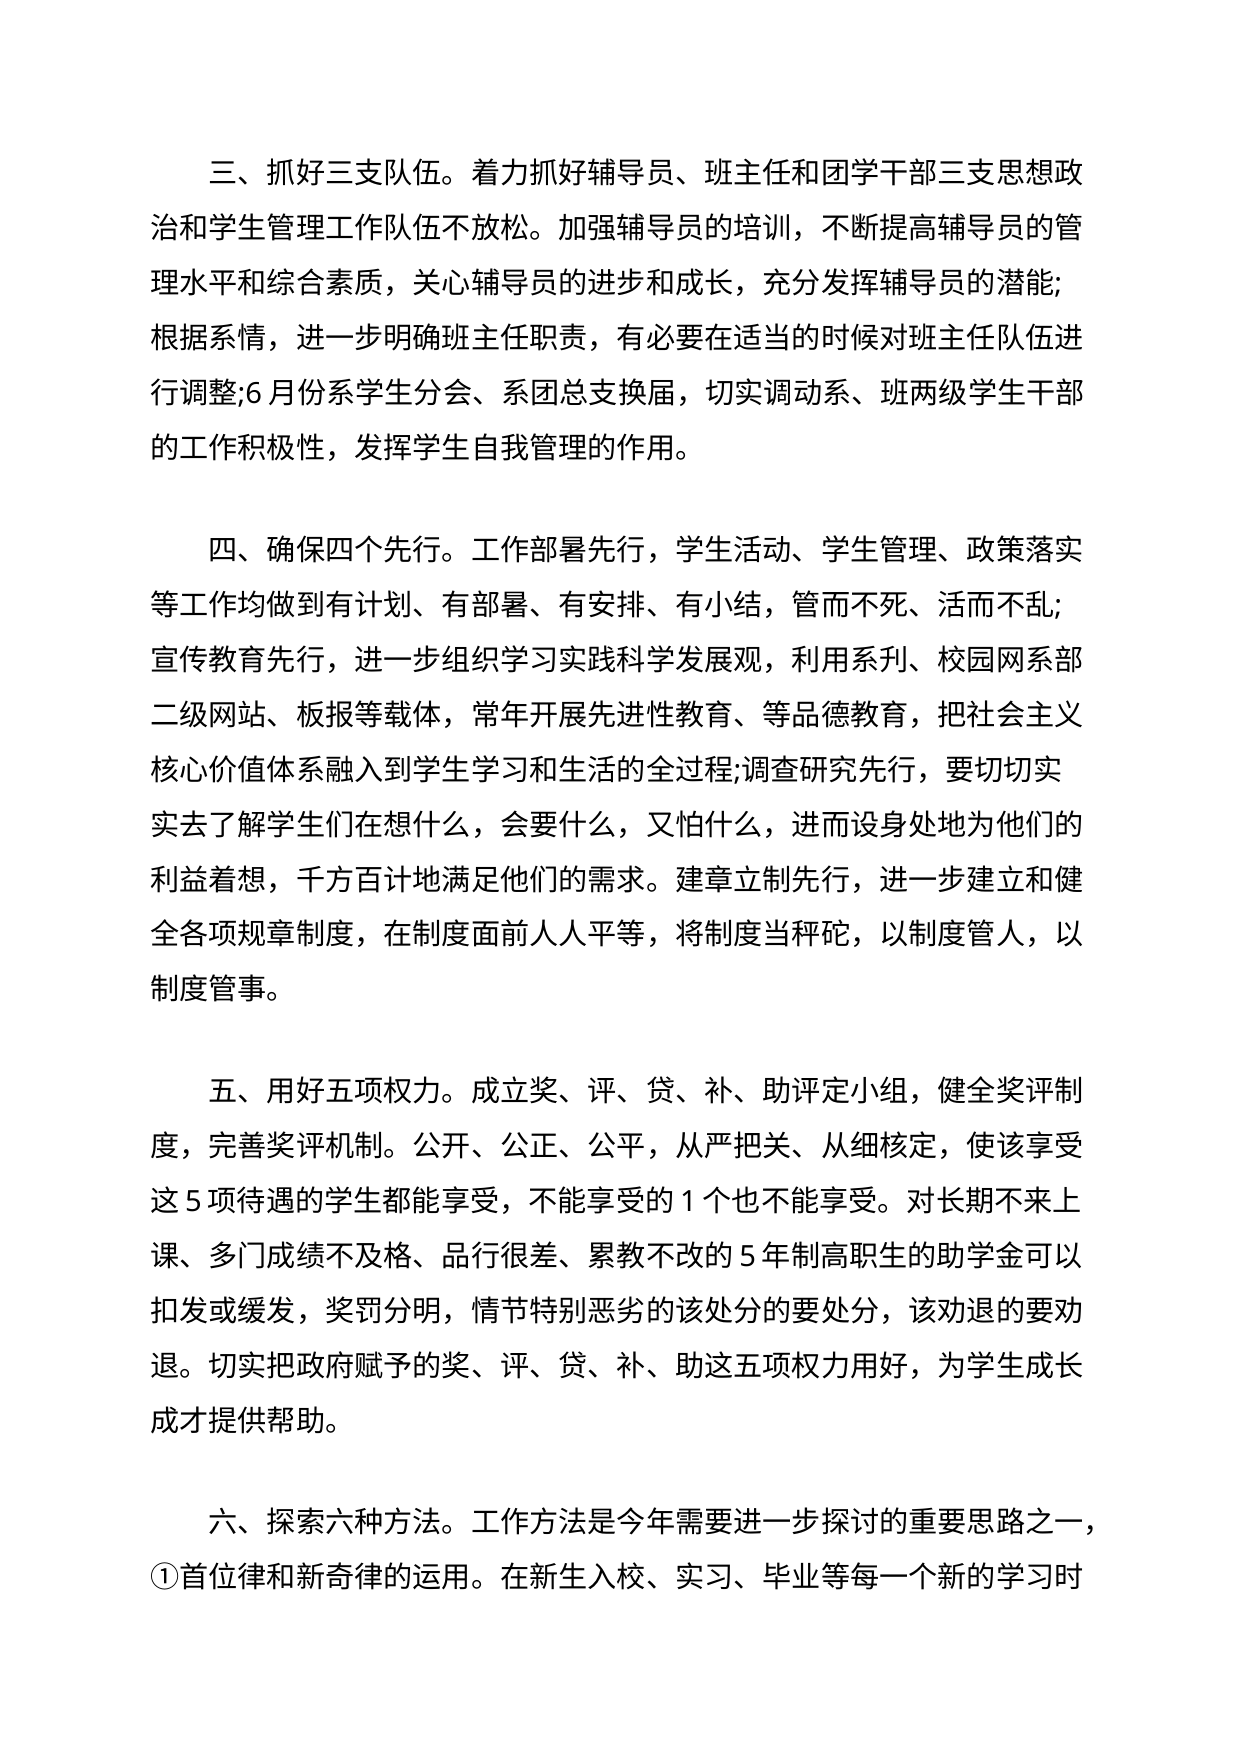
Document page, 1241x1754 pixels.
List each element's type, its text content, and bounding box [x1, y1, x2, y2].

text 五、用好五项权力。成立奖、评、贷、补、助评定小组，健全奖评制度，完善奖评机制。公开、公正、公平，从严把关、从细核定，使该享受这5项待遇的学生都能享受，不能享受的1个也不能享受。对长期不来上课、多门成绩不及格、品行很差、累教不改的5年制高职生的助学金可以扣发或缓发，奖罚分明，情节特别恶劣的该处分的要处分，该劝退的要劝退。切实把政府赋予的奖、评、贷、补、助这五项权力用好，为学生成长成才提供帮助。 [150, 1068, 1090, 1439]
text 四、确保四个先行。工作部暑先行，学生活动、学生管理、政策落实等工作均做到有计划、有部暑、有安排、有小结，管而不死、活而不乱;宣传教育先行，进一步组织学习实践科学发展观，利用系刋、校园网系部二级网站、板报等载体，常年开展先进性教育、等品德教育，把社会主义核心价值体系融入到学生学习和生活的全过程;调查研究先行，要切切实实去了解学生们在想什么，会要什么，又怕什么，进而设身处地为他们的利益着想，千方百计地满足他们的需求。建章立制先行，进一步建立和健全各项规章制度，在制度面前人人平等，将制度当秤砣，以制度管人，以制度管事。 [150, 526, 1090, 1008]
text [150, 1499, 1090, 1596]
text 三、抓好三支队伍。着力抓好辅导员、班主任和团学干部三支思想政治和学生管理工作队伍不放松。加强辅导员的培训，不断提高辅导员的管理水平和综合素质，关心辅导员的进步和成长，充分发挥辅导员的潜能;根据系情，进一步明确班主任职责，有必要在适当的时候对班主任队伍进行调整;6月份系学生分会、系团总支换届，切实调动系、班两级学生干部的工作积极性，发挥学生自我管理的作用。 [150, 150, 1090, 467]
